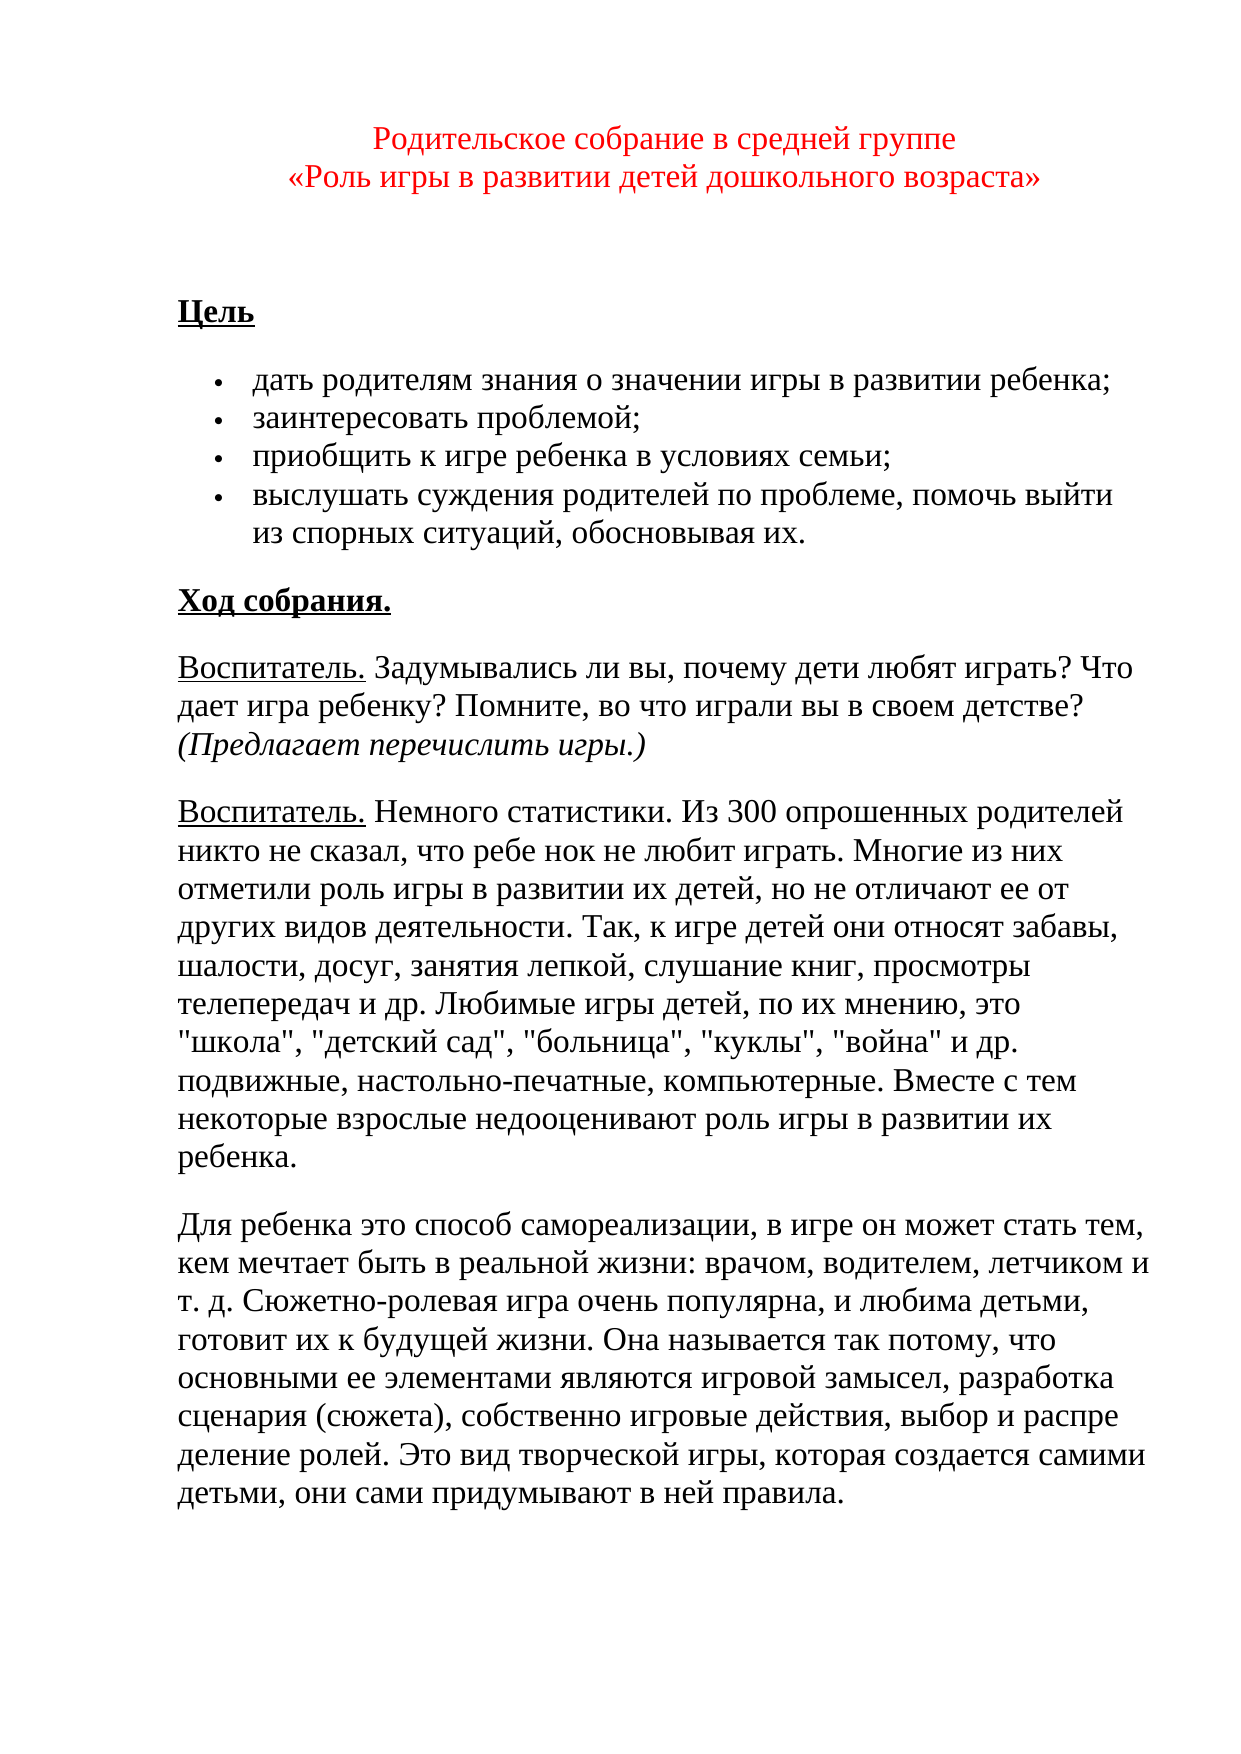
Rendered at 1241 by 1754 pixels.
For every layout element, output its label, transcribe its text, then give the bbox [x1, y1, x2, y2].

text Ход собрания. [177, 580, 1152, 618]
list выслушать суждения родителей по проблеме, помочь выйти из спорных ситуаций, обосновывая их. [215, 474, 1152, 551]
text Родительское собрание в средней группе «Роль игры в развитии детей дошкольного возраста» [177, 118, 1152, 195]
list заинтересовать проблемой; [215, 397, 1152, 436]
text Воспитатель. Задумывались ли вы, почему дети любят играть? Что дает игра ребенку? Помните, во что играли вы в своем детстве? (Предлагает перечислить игры.) [177, 647, 1152, 762]
text Цель [177, 291, 1152, 330]
list приобщить к игре ребенка в условиях семьи; [215, 436, 1152, 474]
list дать родителям знания о значении игры в развитии ребенка; [215, 359, 1152, 397]
text Воспитатель. Немного статистики. Из 300 опрошенных родителей никто не сказал, что ребе нок не любит играть. Многие из них отметили роль игры в развитии их детей, но не отличают ее от других видов деятельности. Так, к игре детей они относят забавы, шалости, досуг, занятия лепкой, слушание книг, просмотры телепередач и др. Любимые игры детей, по их мнению, это "школа", "детский сад", "больница", "куклы", "война" и др. подвижные, настольно-печатные, компьютерные. Вместе с тем некоторые взрослые недооценивают роль игры в развитии их ребенка. [177, 791, 1152, 1175]
text Для ребенка это способ самореализации, в игре он может стать тем, кем мечтает быть в реальной жизни: врачом, водителем, летчиком и т. д. Сюжетно-ролевая игра очень популярна, и любима детьми, готовит их к будущей жизни. Она называется так потому, что основными ее элементами являются игровой замысел, разработка сценария (сюжета), собственно игровые действия, выбор и распре деление ролей. Это вид творческой игры, которая создается самими детьми, они сами придумывают в ней правила. [177, 1204, 1152, 1511]
